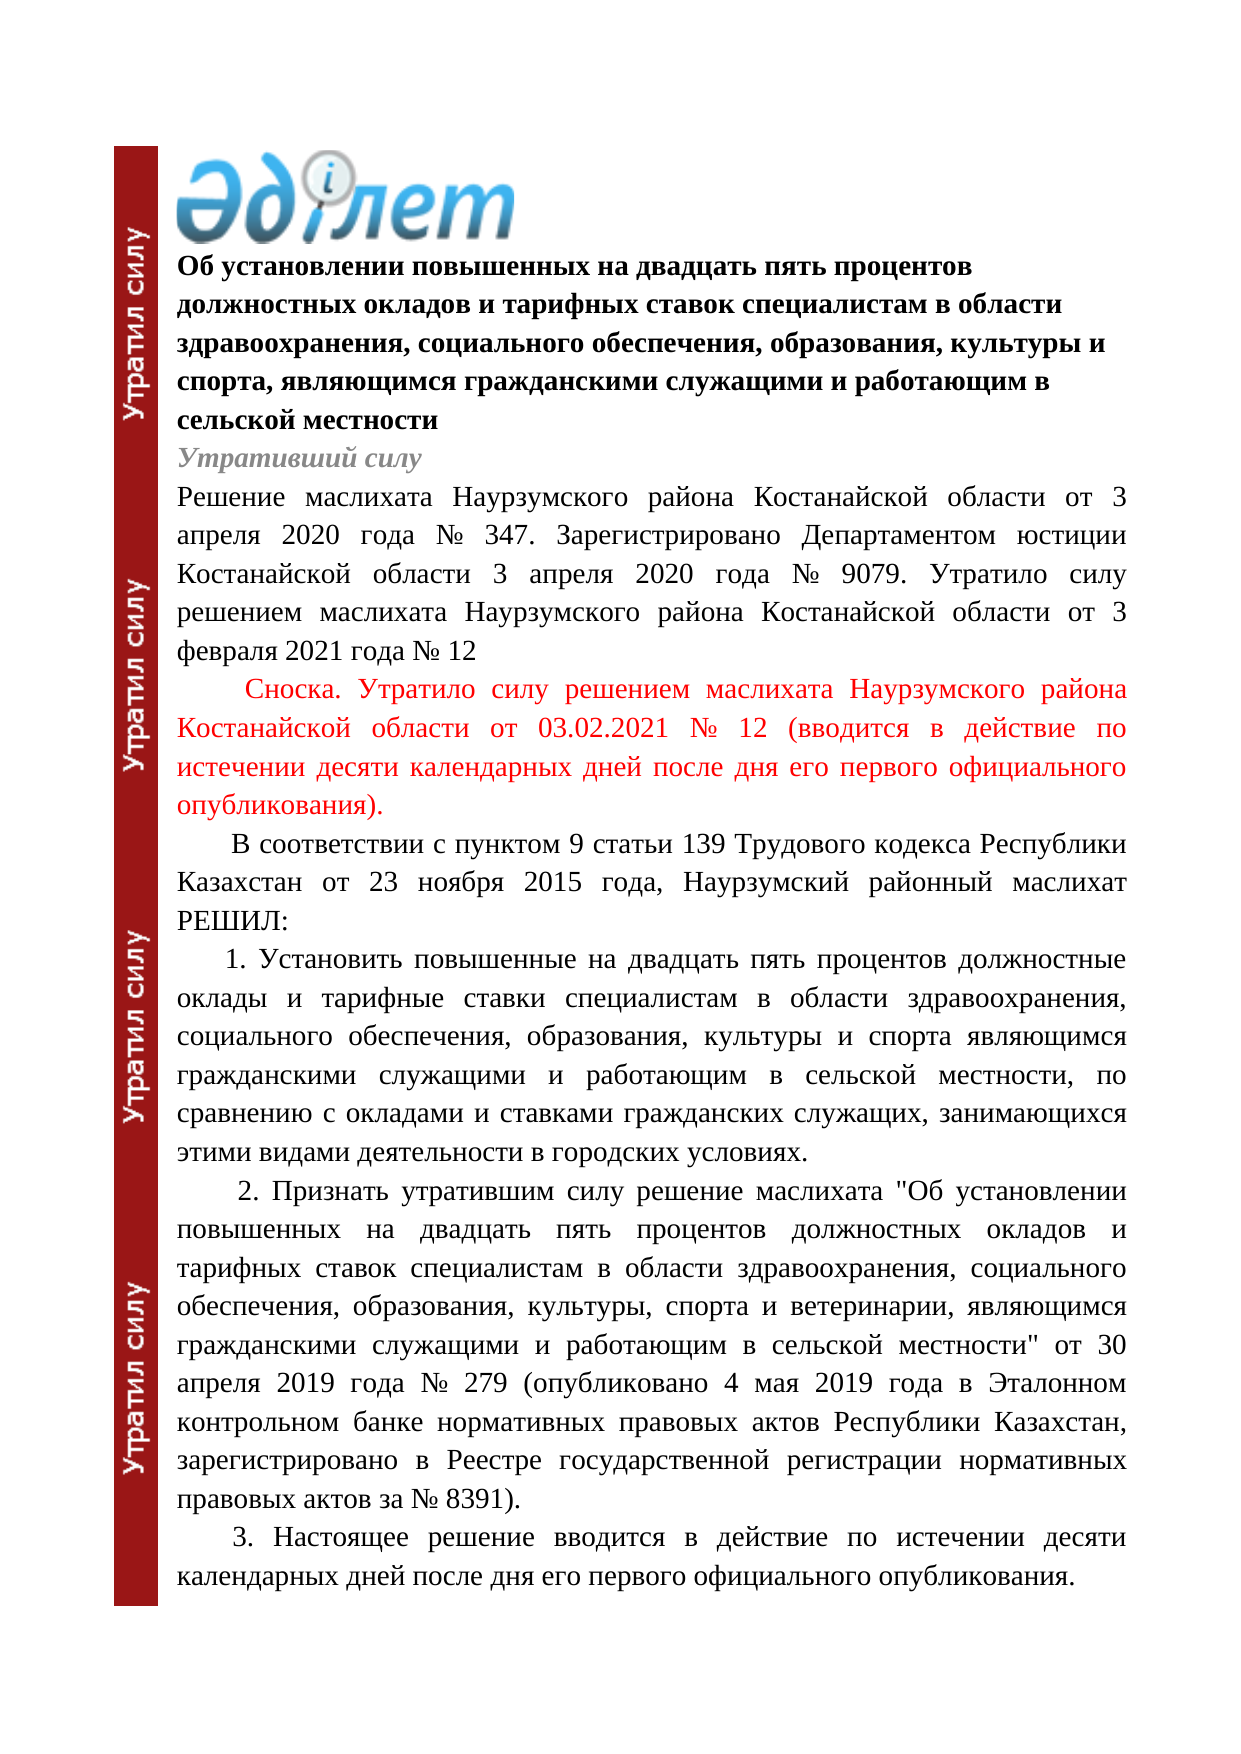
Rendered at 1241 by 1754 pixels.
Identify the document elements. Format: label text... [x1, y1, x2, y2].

text Решение маслихата Наурзумского района Костанайской области от 3 апреля 2020 года № 347. Зарегистрировано Департаментом юстиции Костанайской области 3 апреля 2020 года № 9079. Утратило силу решением маслихата Наурзумского района Костанайской области от 3 февраля 2021 года № 12 [112, 479, 1128, 667]
picture [114, 146, 158, 248]
text Утративший силу [112, 440, 1128, 474]
text Сноска. Утратило силу решением маслихата Наурзумского района Костанайской области от 03.02.2021 № 12 (вводится в действие по истечении десяти календарных дней после дня его первого официального опубликования). [112, 672, 1128, 821]
picture [114, 1168, 158, 1173]
text Об установлении повышенных на двадцать пять процентов должностных окладов и тарифных ставок специалистам в области здравоохранения, социального обеспечения, образования, культуры и спорта, являющимся гражданскими служащими и работающим в сельской местности [112, 248, 1128, 435]
text 3. Настоящее решение вводится в действие по истечении десяти календарных дней после дня его первого официального опубликования. [112, 1519, 1128, 1592]
picture [114, 1514, 158, 1519]
picture [114, 821, 158, 826]
picture [114, 667, 158, 672]
text 1. Установить повышенные на двадцать пять процентов должностные оклады и тарифные ставки специалистам в области здравоохранения, социального обеспечения, образования, культуры и спорта являющимся гражданскими служащими и работающим в сельской местности, по сравнению с окладами и ставками гражданских служащих, занимающихся этими видами деятельности в городских условиях. [112, 941, 1128, 1168]
picture [114, 1592, 158, 1606]
text В соответствии с пунктом 9 статьи 139 Трудового кодекса Республики Казахстан от 23 ноября 2015 года, Наурзумский районный маслихат РЕШИЛ: [112, 826, 1128, 936]
picture [176, 150, 515, 244]
picture [114, 474, 158, 479]
text 2. Признать утратившим силу решение маслихата "Об установлении повышенных на двадцать пять процентов должностных окладов и тарифных ставок специалистам в области здравоохранения, социального обеспечения, образования, культуры, спорта и ветеринарии, являющимся гражданскими служащими и работающим в сельской местности" от 30 апреля 2019 года № 279 (опубликовано 4 мая 2019 года в Эталонном контрольном банке нормативных правовых актов Республики Казахстан, зарегистрировано в Реестре государственной регистрации нормативных правовых актов за № 8391). [112, 1173, 1128, 1514]
picture [114, 435, 158, 440]
picture [114, 936, 158, 941]
